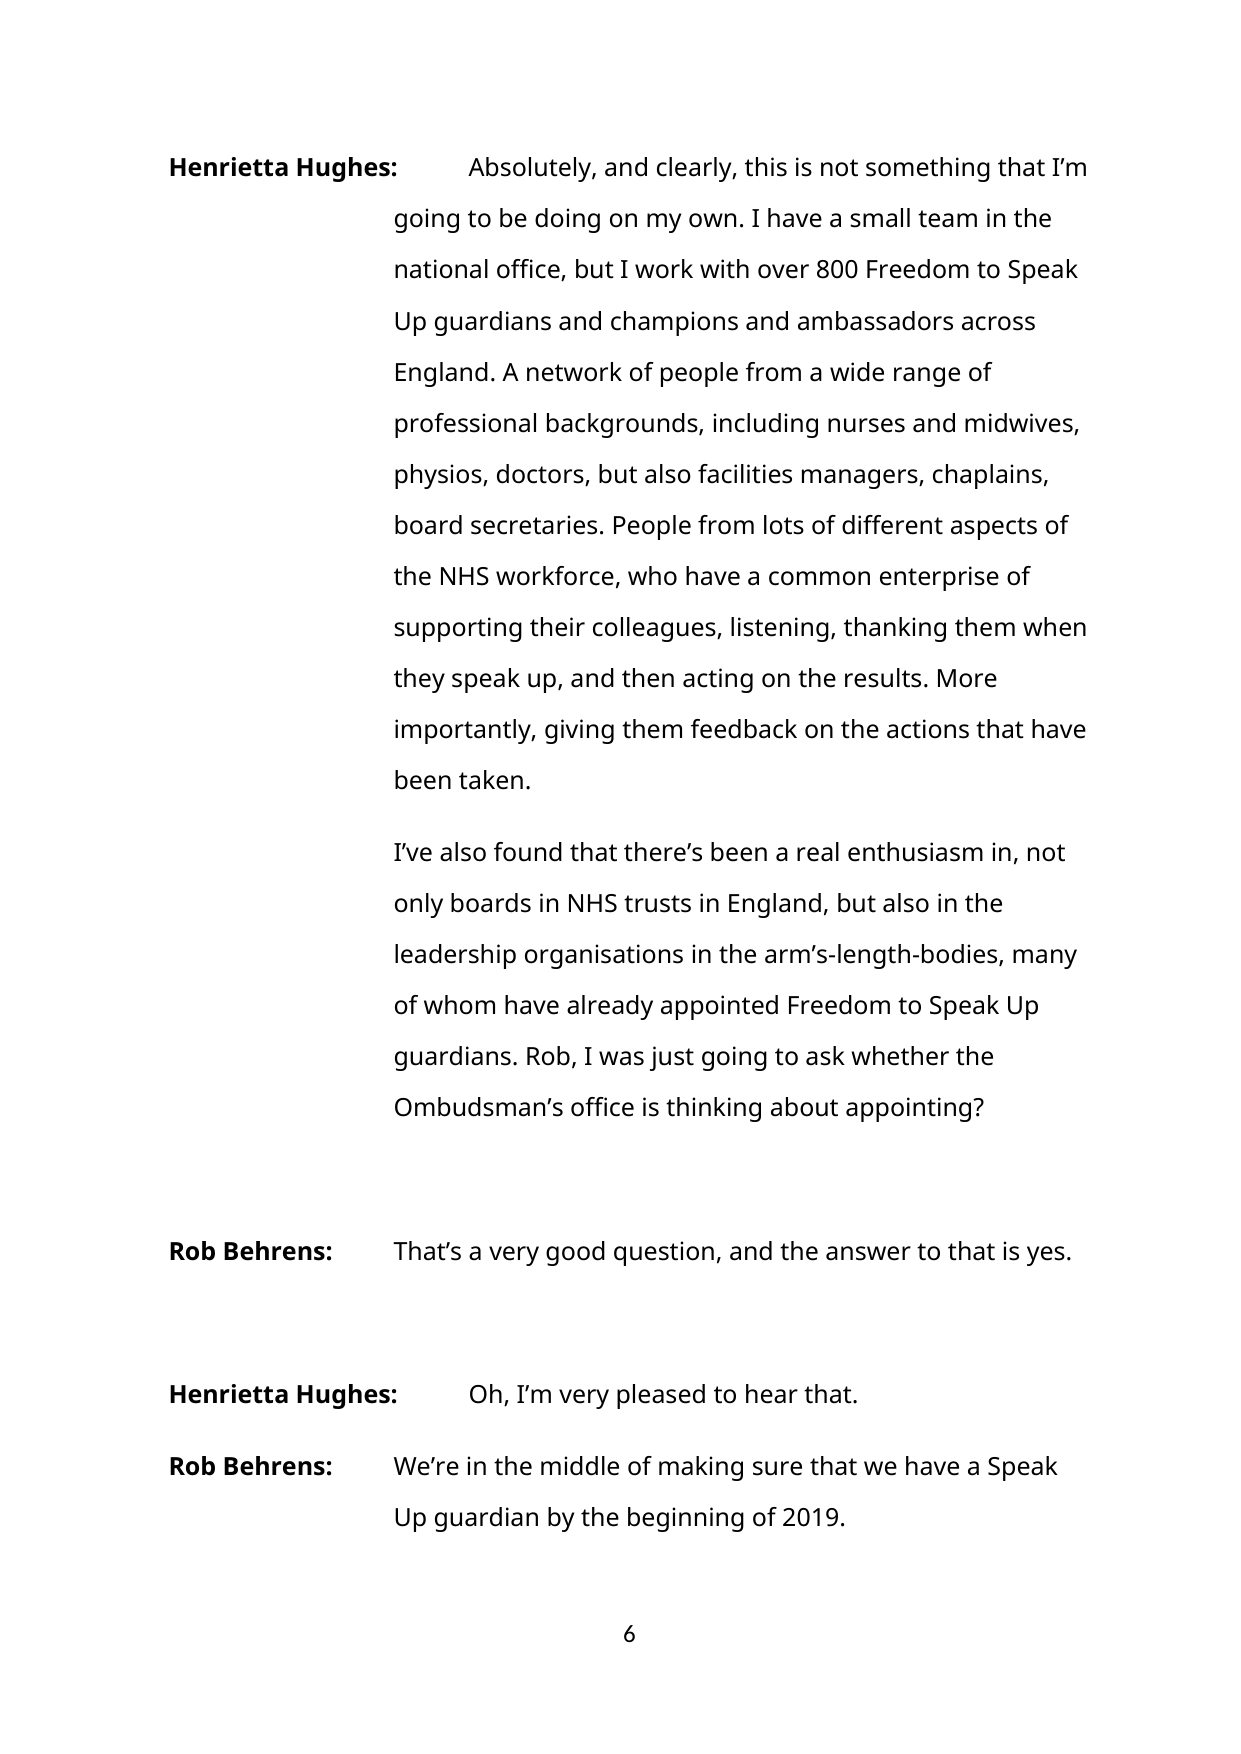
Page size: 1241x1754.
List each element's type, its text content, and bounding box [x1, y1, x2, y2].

text Henrietta Hughes: Absolutely, and clearly, this is not something that I’m going to be doing on my own. I have a small team in the national office, but I work with over 800 Freedom to Speak Up guardians and champions and ambassadors across England. A network of people from a wide range of professional backgrounds, including nurses and midwives, physios, doctors, but also facilities managers, chaplains, board secretaries. People from lots of different aspects of the NHS workforce, who have a common enterprise of supporting their colleagues, listening, thanking them when they speak up, and then acting on the results. More importantly, giving them feedback on the actions that have been taken. [168, 150, 1090, 797]
text Rob Behrens: That’s a very good question, and the answer to that is yes. [168, 1233, 1090, 1267]
text I’ve also found that there’s been a real enthusiasm in, not only boards in NHS trusts in England, but also in the leadership organisations in the arm’s-length-bodies, many of whom have already appointed Freedom to Speak Up guardians. Rob, I was just going to ask whether the Ombudsman’s office is thinking about appointing? [168, 834, 1090, 1124]
text Rob Behrens: We’re in the middle of making sure that we have a Speak Up guardian by the beginning of 2019. [168, 1449, 1090, 1534]
text Henrietta Hughes: Oh, I’m very pleased to hear that. [168, 1377, 1090, 1411]
